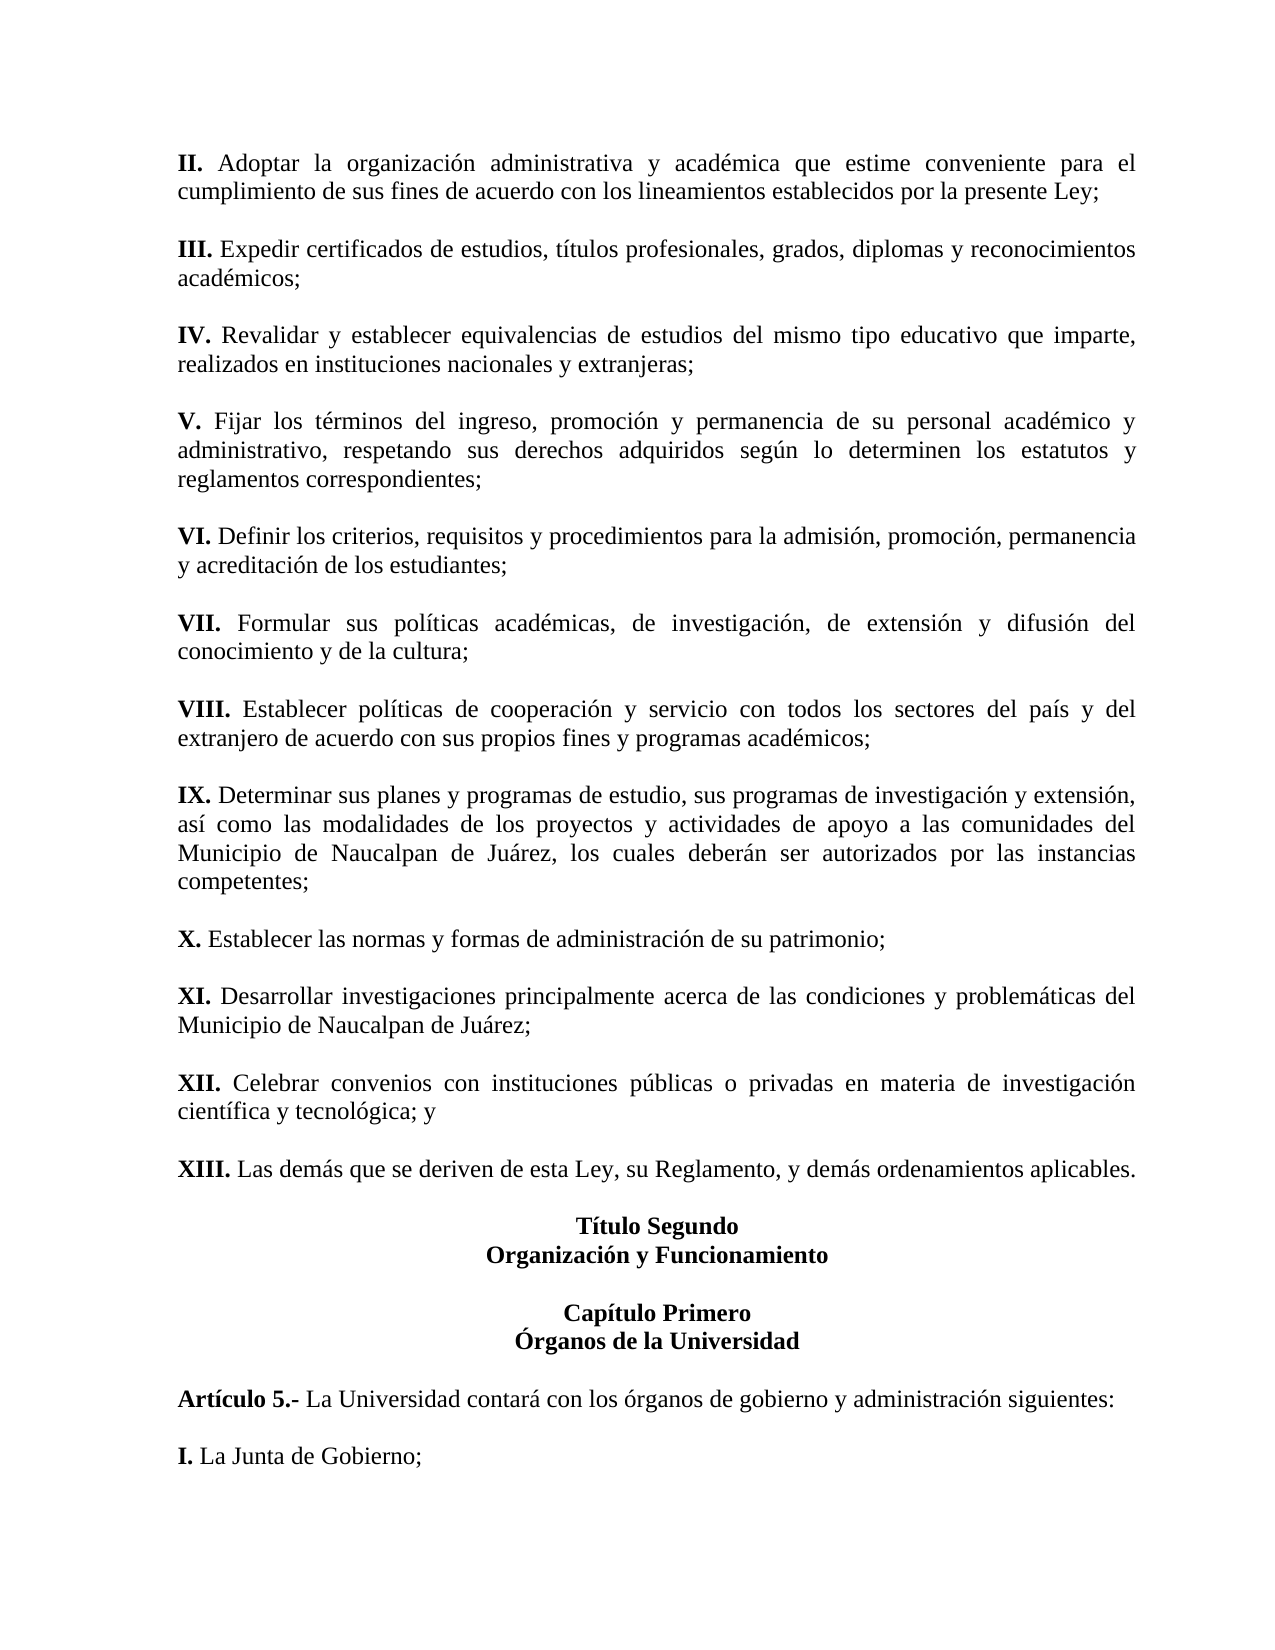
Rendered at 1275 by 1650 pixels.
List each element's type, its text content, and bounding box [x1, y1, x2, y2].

text I. La Junta de Gobierno; [177, 1441, 1137, 1470]
text Título Segundo [177, 1211, 1137, 1240]
text XIII. Las demás que se deriven de esta Ley, su Reglamento, y demás ordenamientos aplicables. [177, 1154, 1137, 1183]
text Capítulo Primero [177, 1298, 1137, 1326]
text VIII. Establecer políticas de cooperación y servicio con todos los sectores del país y del extranjero de acuerdo con sus propios fines y programas académicos; [177, 694, 1137, 751]
text V. Fijar los términos del ingreso, promoción y permanencia de su personal académico y administrativo, respetando sus derechos adquiridos según lo determinen los estatutos y reglamentos correspondientes; [177, 406, 1137, 493]
text XII. Celebrar convenios con instituciones públicas o privadas en materia de investigación científica y tecnológica; y [177, 1068, 1137, 1125]
text X. Establecer las normas y formas de administración de su patrimonio; [177, 924, 1137, 953]
text VII. Formular sus políticas académicas, de investigación, de extensión y difusión del conocimiento y de la cultura; [177, 608, 1137, 665]
text Órganos de la Universidad [177, 1326, 1137, 1355]
text IX. Determinar sus planes y programas de estudio, sus programas de investigación y extensión, así como las modalidades de los proyectos y actividades de apoyo a las comunidades del Municipio de Naucalpan de Juárez, los cuales deberán ser autorizados por las instancias competentes; [177, 780, 1137, 895]
text Artículo 5.- La Universidad contará con los órganos de gobierno y administración siguientes: [177, 1384, 1137, 1413]
text XI. Desarrollar investigaciones principalmente acerca de las condiciones y problemáticas del Municipio de Naucalpan de Juárez; [177, 981, 1137, 1039]
text VI. Definir los criterios, requisitos y procedimientos para la admisión, promoción, permanencia y acreditación de los estudiantes; [177, 521, 1137, 579]
text IV. Revalidar y establecer equivalencias de estudios del mismo tipo educativo que imparte, realizados en instituciones nacionales y extranjeras; [177, 320, 1137, 378]
text II. Adoptar la organización administrativa y académica que estime conveniente para el cumplimiento de sus fines de acuerdo con los lineamientos establecidos por la presente Ley; [177, 148, 1137, 205]
text III. Expedir certificados de estudios, títulos profesionales, grados, diplomas y reconocimientos académicos; [177, 234, 1137, 291]
text Organización y Funcionamiento [177, 1240, 1137, 1269]
